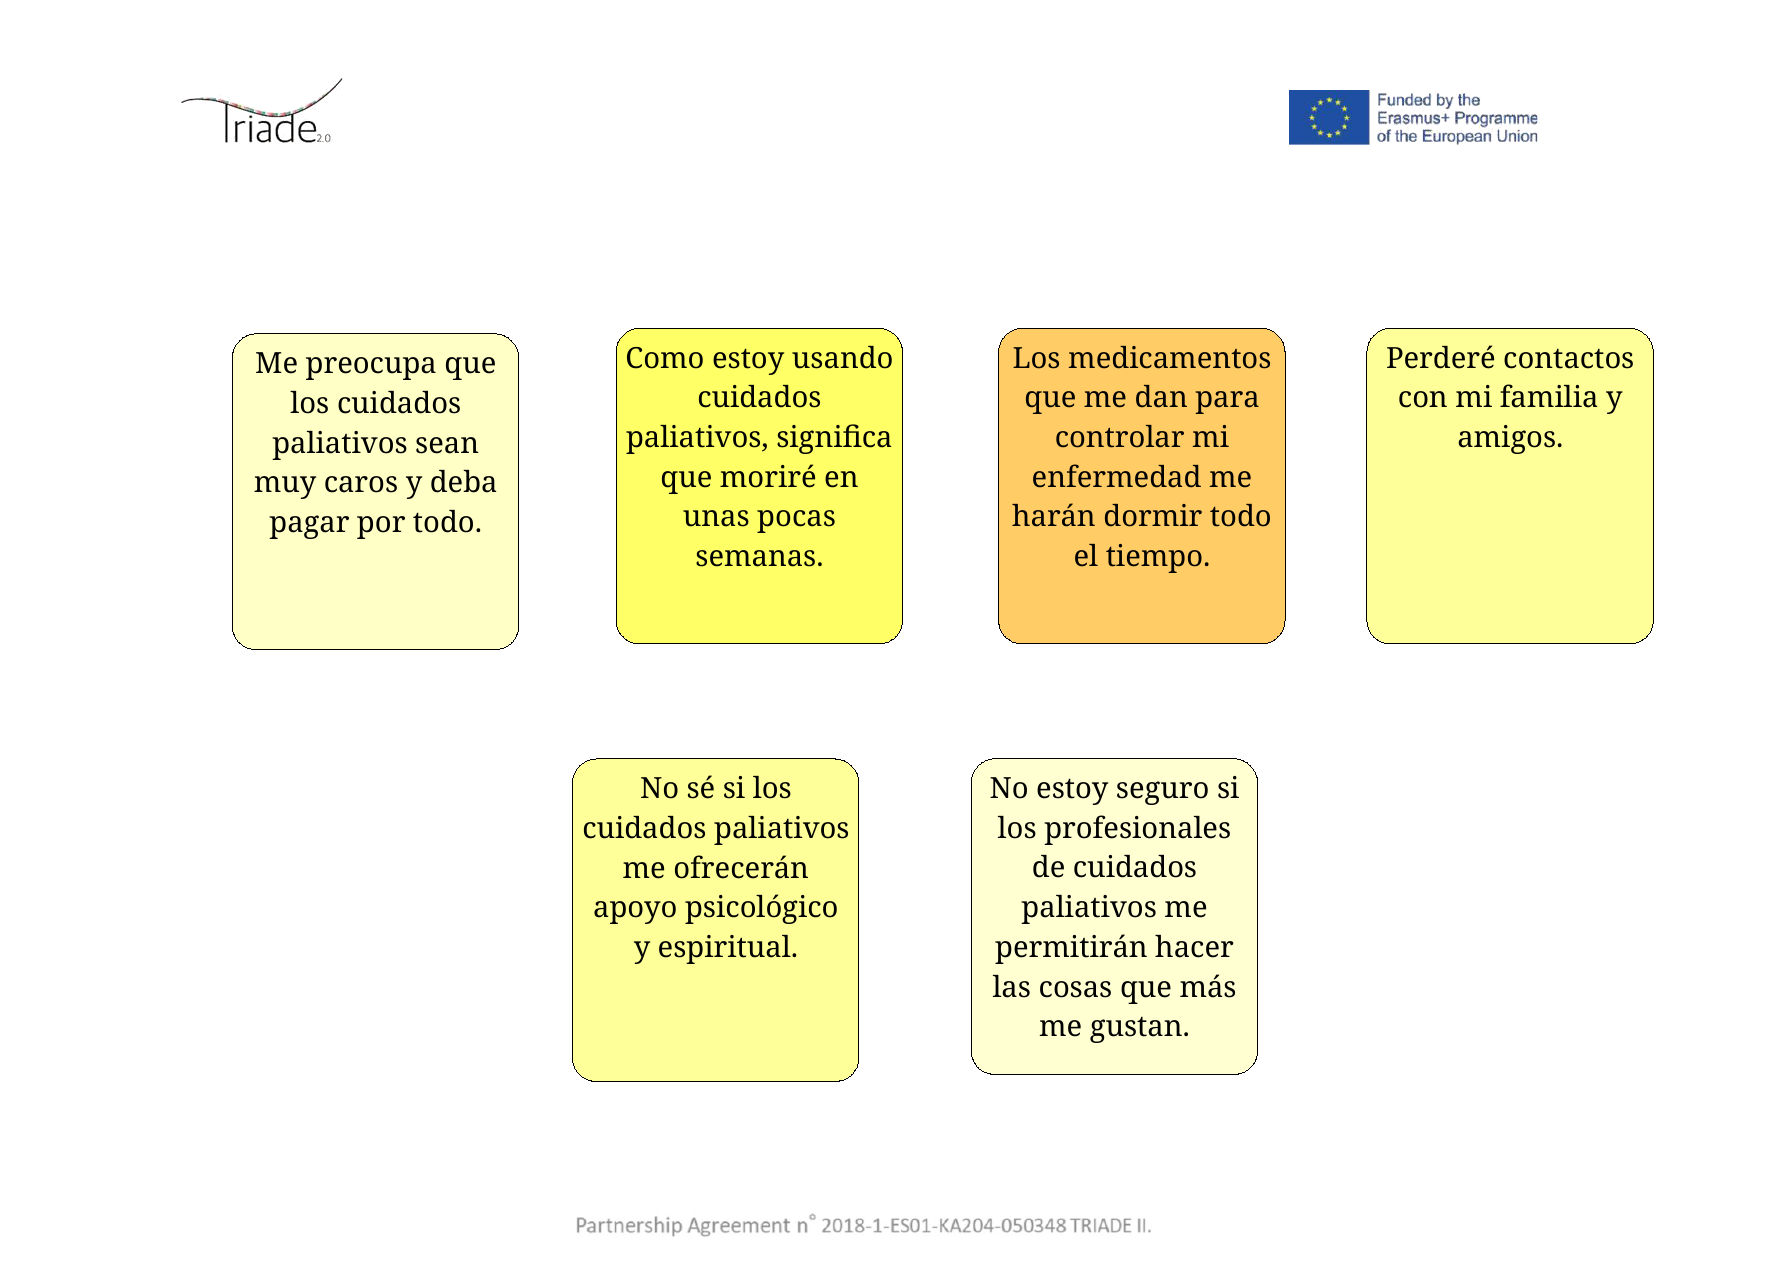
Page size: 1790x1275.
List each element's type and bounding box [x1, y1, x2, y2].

picture [556, 1173, 1210, 1259]
picture [181, 78, 343, 143]
picture [1289, 90, 1538, 145]
